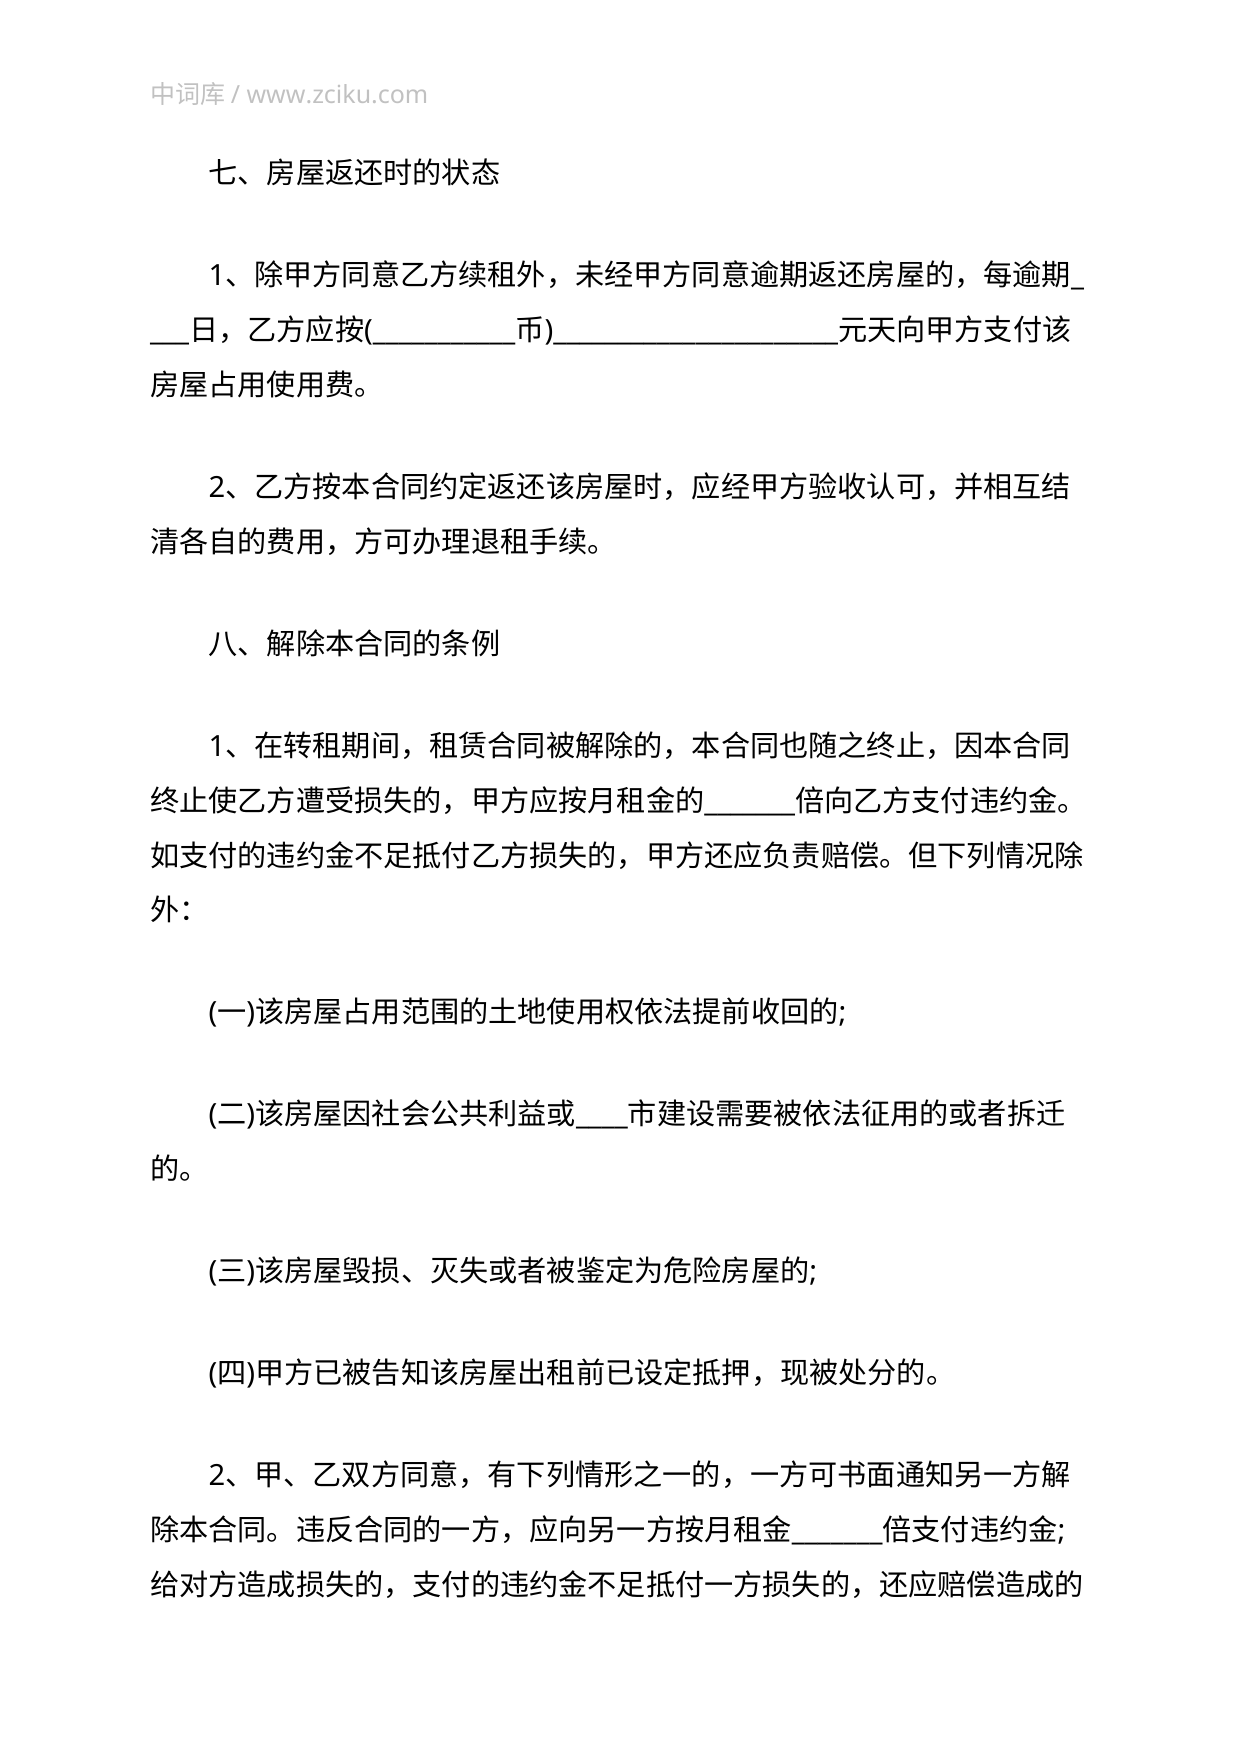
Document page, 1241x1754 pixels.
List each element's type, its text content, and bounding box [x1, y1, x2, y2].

text 2、乙方按本合同约定返还该房屋时，应经甲方验收认可，并相互结清各自的费用，方可办理退租手续。 [150, 463, 1090, 561]
text (三)该房屋毁损、灭失或者被鉴定为危险房屋的; [150, 1247, 1090, 1290]
text 七、房屋返还时的状态 [150, 150, 1090, 192]
text (四)甲方已被告知该房屋出租前已设定抵押，现被处分的。 [150, 1349, 1090, 1392]
text (二)该房屋因社会公共利益或____市建设需要被依法征用的或者拆迁的。 [150, 1091, 1090, 1188]
text 1、在转租期间，租赁合同被解除的，本合同也随之终止，因本合同终止使乙方遭受损失的，甲方应按月租金的_______倍向乙方支付违约金。如支付的违约金不足抵付乙方损失的，甲方还应负责赔偿。但下列情况除外： [150, 722, 1090, 929]
text (一)该房屋占用范围的土地使用权依法提前收回的; [150, 989, 1090, 1031]
text 1、除甲方同意乙方续租外，未经甲方同意逾期返还房屋的，每逾期____日，乙方应按(___________币)______________________元天向甲方支付该房屋占用使用费。 [150, 252, 1090, 404]
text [150, 1451, 1090, 1604]
text 八、解除本合同的条例 [150, 620, 1090, 663]
